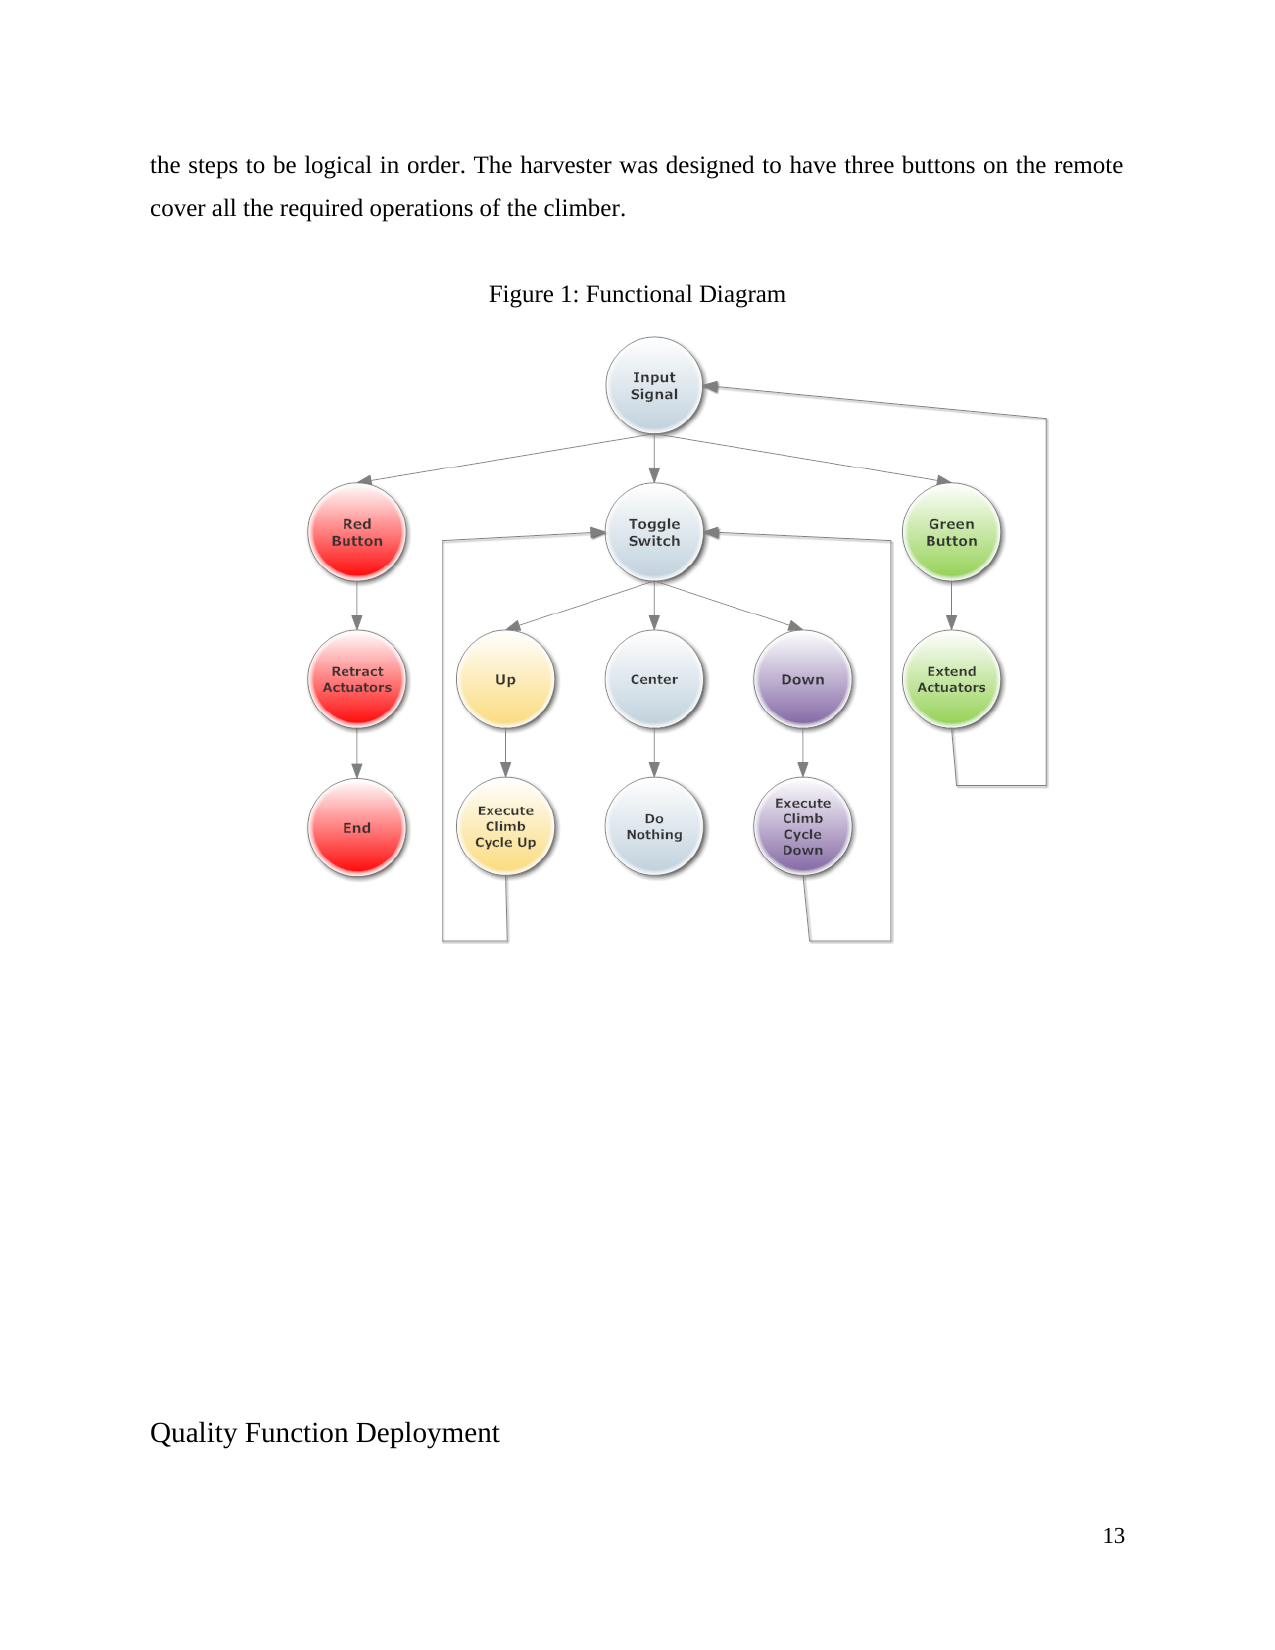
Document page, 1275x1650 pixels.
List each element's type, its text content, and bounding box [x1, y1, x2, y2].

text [150, 150, 1125, 222]
text Figure 1: Functional Diagram [150, 279, 1125, 308]
picture [150, 322, 1125, 1052]
subtitle Quality Function Deployment [150, 1415, 1125, 1449]
